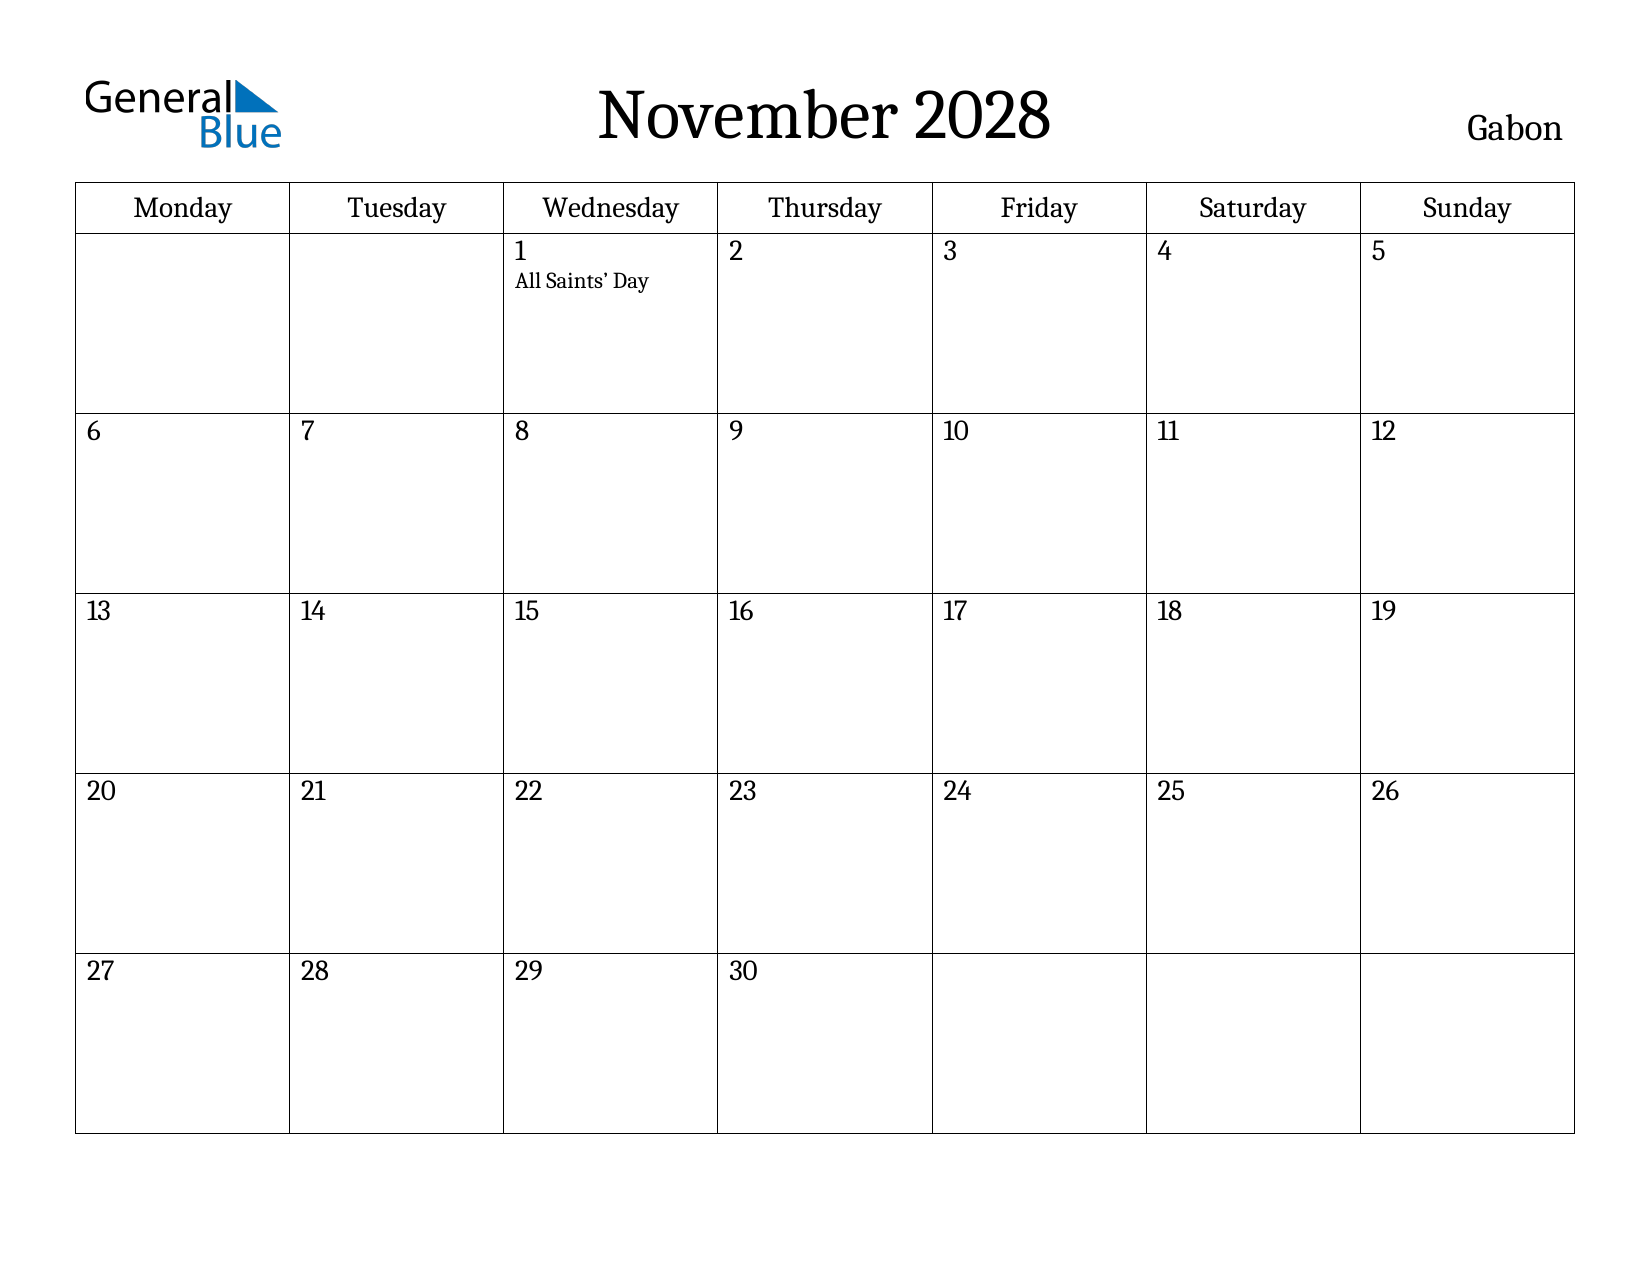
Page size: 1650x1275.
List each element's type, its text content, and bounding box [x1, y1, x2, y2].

table_cell 10 [933, 414, 1146, 447]
table_cell [1147, 267, 1360, 413]
table_cell 12 [1361, 414, 1574, 447]
table_cell [76, 267, 289, 413]
table_cell [1361, 448, 1574, 593]
table_cell [1361, 954, 1574, 987]
table_cell [1147, 448, 1360, 593]
table_cell [1361, 267, 1574, 413]
table_cell [76, 234, 289, 267]
table_cell Wednesday [504, 183, 717, 233]
table_header November 2028 [504, 75, 1146, 182]
table_cell [290, 267, 503, 413]
table_cell [718, 448, 932, 593]
table_cell 4 [1147, 234, 1360, 267]
table_cell 11 [1147, 414, 1360, 447]
table_cell 25 [1147, 774, 1360, 807]
table_header Gabon [1146, 75, 1574, 182]
table_cell [1147, 808, 1360, 953]
table_cell 18 [1147, 594, 1360, 627]
table_cell Sunday [1361, 183, 1574, 233]
table_cell 2 [718, 234, 932, 267]
table_cell 3 [933, 234, 1146, 267]
table_cell 9 [718, 414, 932, 447]
table_cell 27 [76, 954, 289, 987]
table_cell [76, 808, 289, 953]
table_cell 14 [290, 594, 503, 627]
table_cell Friday [933, 183, 1146, 233]
table_cell Thursday [718, 183, 932, 233]
table_cell [1361, 627, 1574, 773]
table_cell 5 [1361, 234, 1574, 267]
table_cell [76, 988, 289, 1133]
table_cell 24 [933, 774, 1146, 807]
table_cell [76, 627, 289, 773]
table_cell [290, 234, 503, 267]
table_cell 29 [504, 954, 717, 987]
table_cell 8 [504, 414, 717, 447]
table_cell [718, 627, 932, 773]
table_cell 23 [718, 774, 932, 807]
table_cell [933, 988, 1146, 1133]
table_cell 20 [76, 774, 289, 807]
table_cell [504, 448, 717, 593]
table_cell [1147, 954, 1360, 987]
table_header [76, 75, 503, 182]
table_cell 1 [504, 234, 717, 267]
table_cell 6 [76, 414, 289, 447]
table_cell [1361, 988, 1574, 1133]
table_cell Saturday [1147, 183, 1360, 233]
table_cell 28 [290, 954, 503, 987]
table_cell [504, 627, 717, 773]
table_cell [718, 267, 932, 413]
table_cell [718, 808, 932, 953]
table_cell 19 [1361, 594, 1574, 627]
table_cell [933, 954, 1146, 987]
table_cell 7 [290, 414, 503, 447]
table_cell [290, 448, 503, 593]
table_cell Monday [76, 183, 289, 233]
table_cell [290, 808, 503, 953]
table_cell Tuesday [290, 183, 503, 233]
table_cell [1361, 808, 1574, 953]
picture [86, 80, 281, 148]
table_cell [504, 808, 717, 953]
table_cell [504, 988, 717, 1133]
table_cell [76, 448, 289, 593]
table_cell 17 [933, 594, 1146, 627]
table_cell 30 [718, 954, 932, 987]
table_cell [933, 448, 1146, 593]
table_cell [718, 988, 932, 1133]
table_cell [1147, 988, 1360, 1133]
table_cell 15 [504, 594, 717, 627]
table_cell 26 [1361, 774, 1574, 807]
table_cell [290, 627, 503, 773]
table_cell [933, 808, 1146, 953]
table_cell 16 [718, 594, 932, 627]
table_cell [933, 267, 1146, 413]
table_cell [1147, 627, 1360, 773]
table_cell 13 [76, 594, 289, 627]
table_cell 22 [504, 774, 717, 807]
table_cell [933, 627, 1146, 773]
table_cell [290, 988, 503, 1133]
table_cell All Saints’ Day [504, 267, 717, 413]
table_cell 21 [290, 774, 503, 807]
